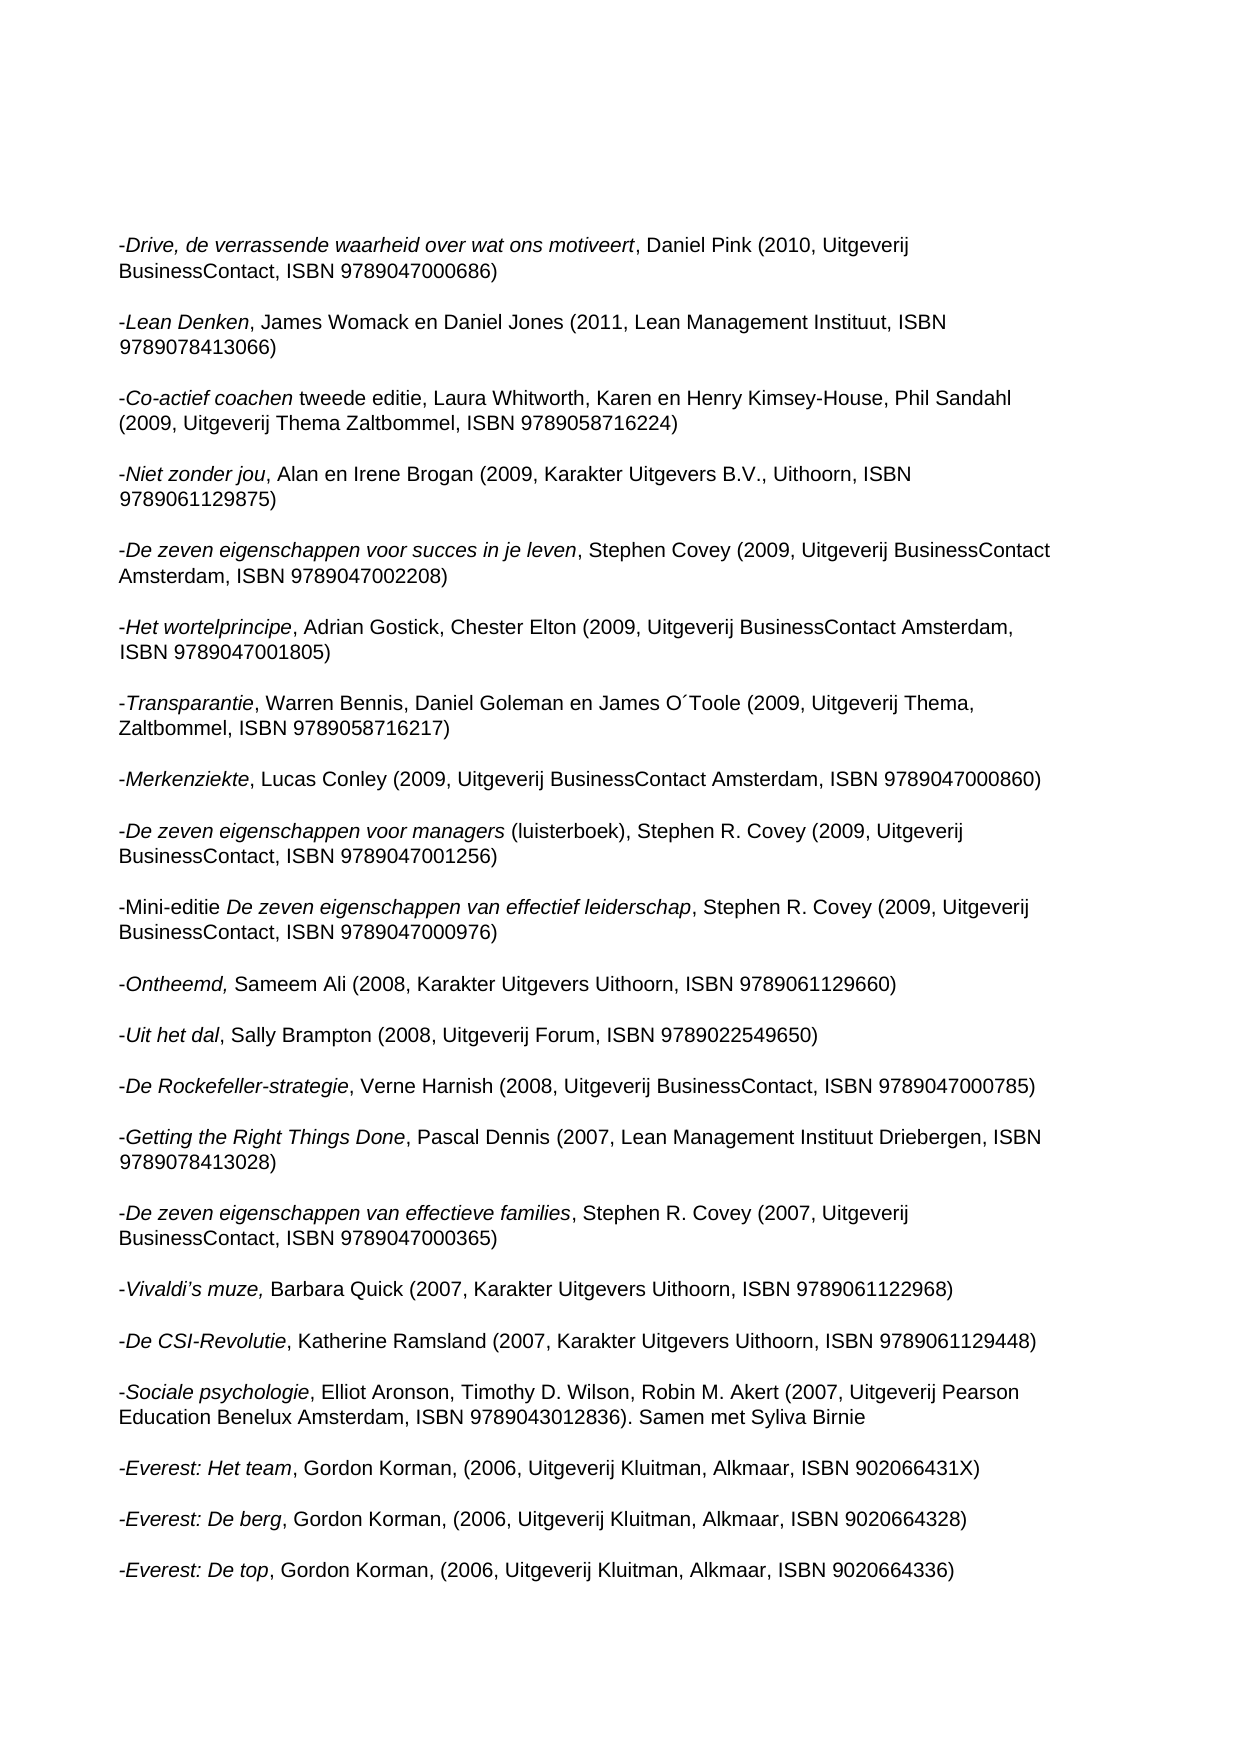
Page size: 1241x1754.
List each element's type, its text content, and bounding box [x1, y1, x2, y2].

text -Merkenziekte, Lucas Conley (2009, Uitgeverij BusinessContact Amsterdam, ISBN 9789047000860) [118, 767, 1056, 791]
text -De zeven eigenschappen voor managers (luisterboek), Stephen R. Covey (2009, Uitgeverij [118, 818, 1056, 842]
text -Sociale psychologie, Elliot Aronson, Timothy D. Wilson, Robin M. Akert (2007, Uitgeverij Pearson [118, 1379, 1056, 1403]
text Amsterdam, ISBN 9789047002208) [118, 564, 1056, 588]
text (2009, Uitgeverij Thema Zaltbommel, ISBN 9789058716224) [118, 411, 1056, 435]
text BusinessContact, ISBN 9789047000686) [118, 259, 1056, 283]
text -Uit het dal, Sally Brampton (2008, Uitgeverij Forum, ISBN 9789022549650) [118, 1022, 1056, 1046]
text -Co-actief coachen tweede editie, Laura Whitworth, Karen en Henry Kimsey-House, Phil Sandahl [118, 386, 1056, 410]
text BusinessContact, ISBN 9789047000976) [118, 920, 1056, 944]
text Education Benelux Amsterdam, ISBN 9789043012836). Samen met Syliva Birnie [118, 1405, 1056, 1429]
text -Getting the Right Things Done, Pascal Dennis (2007, Lean Management Instituut Driebergen, ISBN 9789078413028) [118, 1125, 1056, 1174]
text -Het wortelprincipe, Adrian Gostick, Chester Elton (2009, Uitgeverij BusinessContact Amsterdam, ISBN 9789047001805) [118, 615, 1056, 664]
text -Drive, de verrassende waarheid over wat ons motiveert, Daniel Pink (2010, Uitgeverij [118, 233, 1056, 257]
text -Ontheemd, Sameem Ali (2008, Karakter Uitgevers Uithoorn, ISBN 9789061129660) [118, 971, 1056, 995]
text -Vivaldi’s muze, Barbara Quick (2007, Karakter Uitgevers Uithoorn, ISBN 9789061122968) [118, 1277, 1056, 1301]
text -Niet zonder jou, Alan en Irene Brogan (2009, Karakter Uitgevers B.V., Uithoorn, ISBN 9789061129875) [118, 462, 1056, 511]
text -Everest: De top, Gordon Korman, (2006, Uitgeverij Kluitman, Alkmaar, ISBN 9020664336) [118, 1558, 1056, 1582]
text -Mini-editie De zeven eigenschappen van effectief leiderschap, Stephen R. Covey (2009, Uitgeverij [118, 895, 1056, 919]
text -Lean Denken, James Womack en Daniel Jones (2011, Lean Management Instituut, ISBN 9789078413066) [118, 310, 1056, 359]
text -De Rockefeller-strategie, Verne Harnish (2008, Uitgeverij BusinessContact, ISBN 9789047000785) [118, 1074, 1056, 1098]
text Zaltbommel, ISBN 9789058716217) [118, 716, 1056, 740]
text BusinessContact, ISBN 9789047000365) [118, 1226, 1056, 1250]
text -De zeven eigenschappen voor succes in je leven, Stephen Covey (2009, Uitgeverij BusinessContact [118, 538, 1056, 562]
text -Everest: Het team, Gordon Korman, (2006, Uitgeverij Kluitman, Alkmaar, ISBN 902066431X) [118, 1456, 1056, 1480]
text -De zeven eigenschappen van effectieve families, Stephen R. Covey (2007, Uitgeverij [118, 1201, 1056, 1225]
text -Everest: De berg, Gordon Korman, (2006, Uitgeverij Kluitman, Alkmaar, ISBN 9020664328) [118, 1507, 1056, 1531]
text -De CSI-Revolutie, Katherine Ramsland (2007, Karakter Uitgevers Uithoorn, ISBN 9789061129448) [118, 1328, 1056, 1352]
text BusinessContact, ISBN 9789047001256) [118, 844, 1056, 868]
text -Transparantie, Warren Bennis, Daniel Goleman en James O´Toole (2009, Uitgeverij Thema, [118, 691, 1056, 715]
